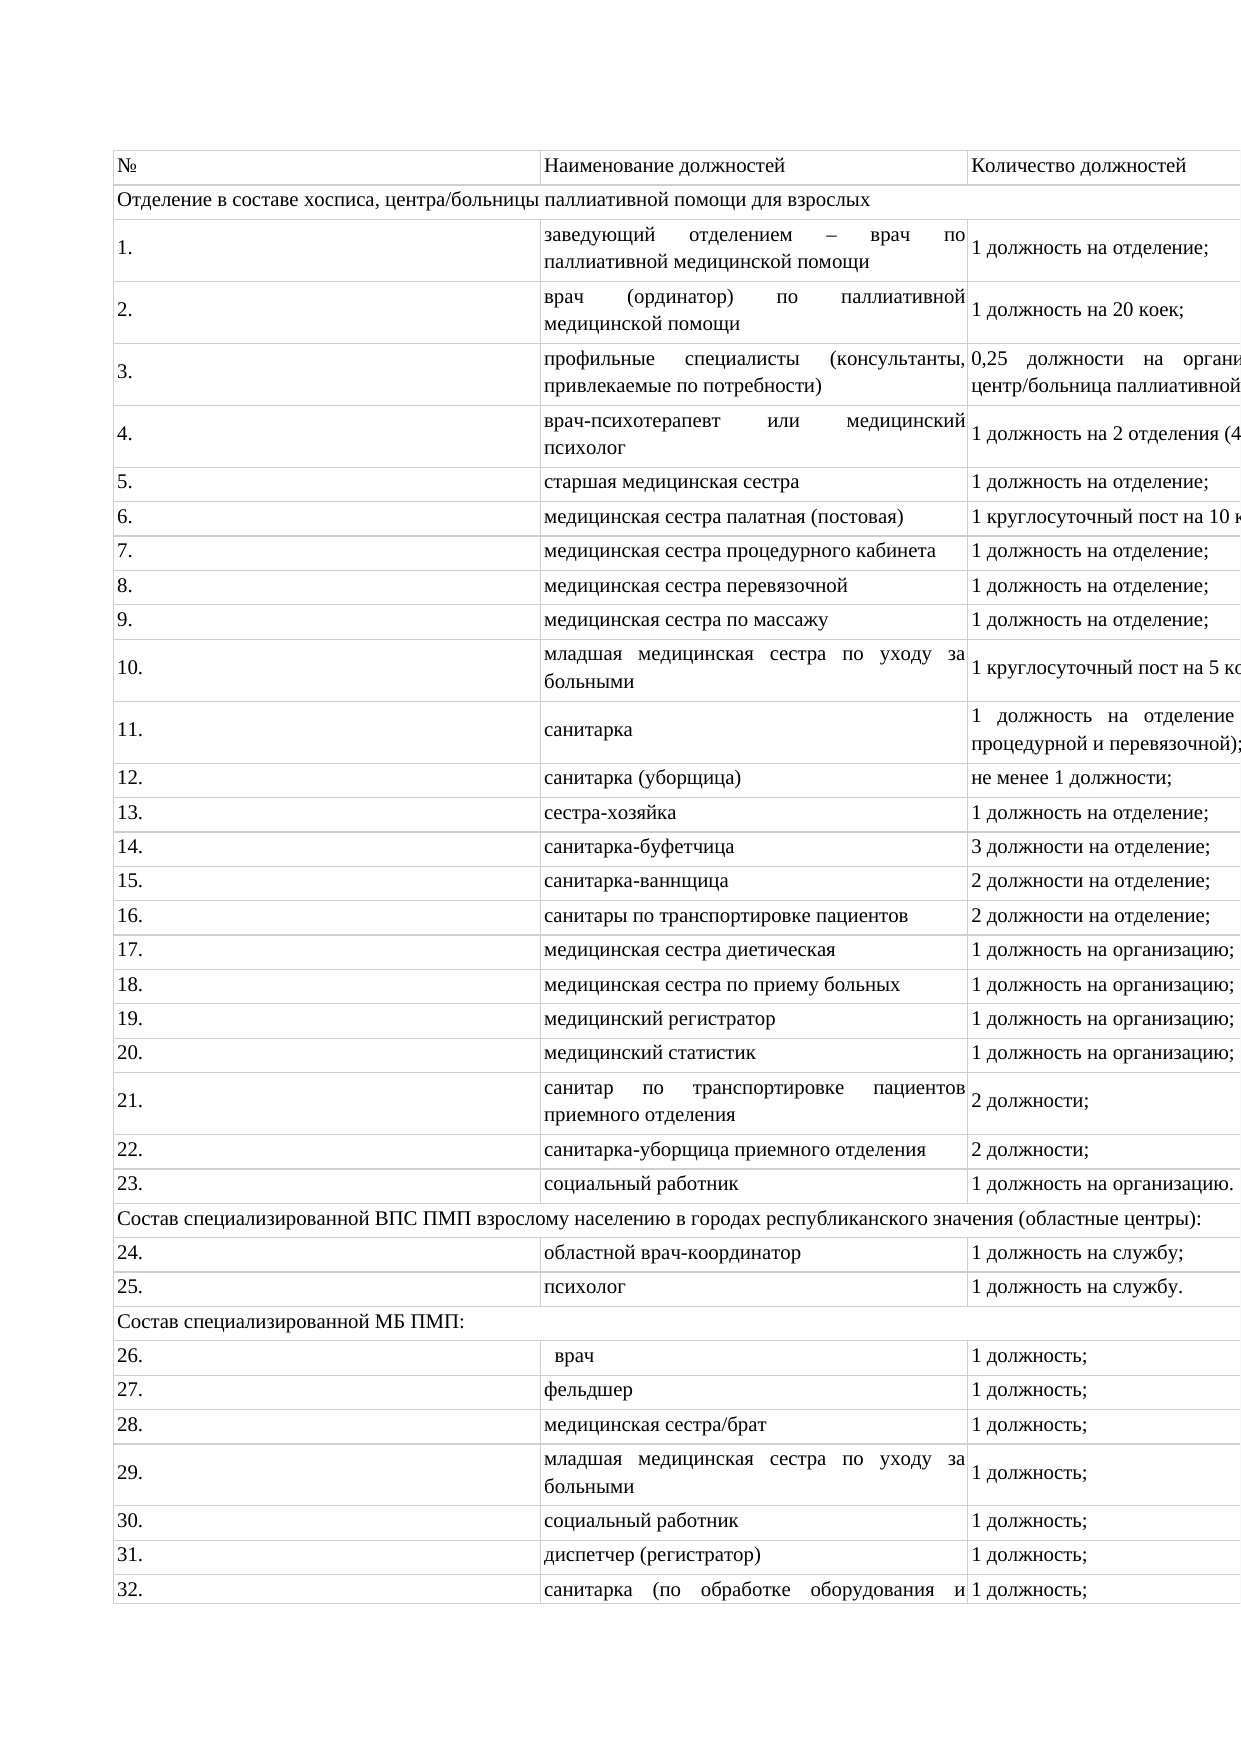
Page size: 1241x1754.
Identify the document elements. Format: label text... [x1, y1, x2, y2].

table_cell санитарка (уборщица) [541, 764, 967, 797]
table_cell медицинская сестра процедурного кабинета [541, 537, 967, 570]
table_cell медицинская сестра по массажу [541, 605, 967, 638]
table_cell младшая медицинская сестра по уходу за больными [541, 640, 967, 701]
table_cell Состав специализированной ВПС ПМП взрослому населению в городах республиканского значения (областные центры): [114, 1204, 1240, 1237]
table_cell медицинская сестра перевязочной [541, 571, 967, 604]
table_cell 5. [114, 468, 540, 501]
table_cell санитарка [541, 702, 967, 762]
table_cell 21. [114, 1073, 540, 1134]
table_cell медицинский регистратор [541, 1004, 967, 1037]
table_cell 20. [114, 1039, 540, 1072]
table_cell 1 должность на организацию; [968, 1039, 1240, 1072]
table_cell медицинская сестра палатная (постовая) [541, 502, 967, 535]
table_cell 0,25 должности на организацию (хоспис, центр/больница паллиативной помощи); [968, 344, 1240, 405]
table_cell 1 должность на организацию. [968, 1170, 1240, 1203]
table_cell 1 должность; [968, 1506, 1240, 1539]
table_cell 27. [114, 1376, 540, 1409]
table_cell 4. [114, 406, 540, 467]
table_cell 12. [114, 764, 540, 797]
table_cell старшая медицинская сестра [541, 468, 967, 501]
table_cell 1 должность на организацию; [968, 936, 1240, 969]
table_header Количество должностей [968, 151, 1240, 184]
table_cell санитарка-ваннщица [541, 867, 967, 900]
table_cell 1 должность на отделение; [968, 468, 1240, 501]
table_cell медицинская сестра по приему больных [541, 970, 967, 1003]
table_cell 26. [114, 1341, 540, 1374]
table_cell медицинская сестра диетическая [541, 936, 967, 969]
table_cell 1 должность на отделение; [968, 537, 1240, 570]
table_cell 2 должности; [968, 1135, 1240, 1168]
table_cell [541, 1575, 967, 1602]
table_cell 8. [114, 571, 540, 604]
table_cell Отделение в составе хосписа, центра/больницы паллиативной помощи для взрослых [114, 186, 1240, 219]
table_cell 1 должность; [968, 1575, 1240, 1602]
table_cell 2 должности на отделение; [968, 867, 1240, 900]
table_cell 14. [114, 833, 540, 866]
table_cell 32. [114, 1575, 540, 1602]
table_cell врач (ординатор) по паллиативной медицинской помощи [541, 282, 967, 343]
table_cell медицинский статистик [541, 1039, 967, 1072]
table_cell сестра-хозяйка [541, 798, 967, 831]
table_cell 19. [114, 1004, 540, 1037]
table_cell 10. [114, 640, 540, 701]
table_cell 1 должность; [968, 1410, 1240, 1443]
table_cell младшая медицинская сестра по уходу за больными [541, 1445, 967, 1505]
table_cell фельдшер [541, 1376, 967, 1409]
table_cell санитарка-буфетчица [541, 833, 967, 866]
table_cell 1 должность на отделение; [968, 605, 1240, 638]
table_cell санитарка-уборщица приемного отделения [541, 1135, 967, 1168]
table_cell не менее 1 должности; [968, 764, 1240, 797]
table_cell психолог [541, 1273, 967, 1306]
table_cell 2 должности на отделение; [968, 901, 1240, 934]
table_cell 1 должность; [968, 1376, 1240, 1409]
table_cell 1 должность на отделение; [968, 220, 1240, 281]
table_cell 1 должность на отделение (для работы в процедурной и перевязочной); [968, 702, 1240, 762]
table_cell 1 должность; [968, 1445, 1240, 1505]
table_cell 3. [114, 344, 540, 405]
table_cell 1 должность на службу. [968, 1273, 1240, 1306]
table_cell диспетчер (регистратор) [541, 1541, 967, 1574]
table_cell 15. [114, 867, 540, 900]
table_cell социальный работник [541, 1506, 967, 1539]
table_cell санитар по транспортировке пациентов приемного отделения [541, 1073, 967, 1134]
table_cell 11. [114, 702, 540, 762]
table_cell 29. [114, 1445, 540, 1505]
table_cell заведующий отделением – врач по паллиативной медицинской помощи [541, 220, 967, 281]
table_cell врач-психотерапевт или медицинский психолог [541, 406, 967, 467]
table_cell медицинская сестра/брат [541, 1410, 967, 1443]
table_cell 1 должность на службу; [968, 1238, 1240, 1271]
table_cell 1 должность на организацию; [968, 970, 1240, 1003]
table_cell Состав специализированной МБ ПМП: [114, 1307, 1240, 1340]
table_cell 13. [114, 798, 540, 831]
table_cell 31. [114, 1541, 540, 1574]
table_cell областной врач-координатор [541, 1238, 967, 1271]
table_cell 1 должность; [968, 1341, 1240, 1374]
table_cell 2. [114, 282, 540, 343]
table_cell 16. [114, 901, 540, 934]
table_cell врач [541, 1341, 967, 1374]
table_cell санитары по транспортировке пациентов [541, 901, 967, 934]
table_header № [114, 151, 540, 184]
table_cell 1 должность на отделение; [968, 571, 1240, 604]
table_cell 1 круглосуточный пост на 10 коек; [968, 502, 1240, 535]
table_cell 1 должность на отделение; [968, 798, 1240, 831]
table_cell 1. [114, 220, 540, 281]
table_cell 9. [114, 605, 540, 638]
table_cell 2 должности; [968, 1073, 1240, 1134]
table_cell социальный работник [541, 1170, 967, 1203]
table_cell 22. [114, 1135, 540, 1168]
table_cell 3 должности на отделение; [968, 833, 1240, 866]
table_cell 17. [114, 936, 540, 969]
table_cell 25. [114, 1273, 540, 1306]
table_cell 30. [114, 1506, 540, 1539]
table_cell 23. [114, 1170, 540, 1203]
table_cell 1 круглосуточный пост на 5 коек; [968, 640, 1240, 701]
table_cell 28. [114, 1410, 540, 1443]
table_header Наименование должностей [541, 151, 967, 184]
table_cell 1 должность на 2 отделения (40-60 коек); [968, 406, 1240, 467]
table_cell 18. [114, 970, 540, 1003]
table_cell профильные специалисты (консультанты, привлекаемые по потребности) [541, 344, 967, 405]
table_cell 1 должность на 20 коек; [968, 282, 1240, 343]
table_cell 1 должность; [968, 1541, 1240, 1574]
table_cell 24. [114, 1238, 540, 1271]
table_cell 6. [114, 502, 540, 535]
table_cell 7. [114, 537, 540, 570]
table_cell 1 должность на организацию; [968, 1004, 1240, 1037]
